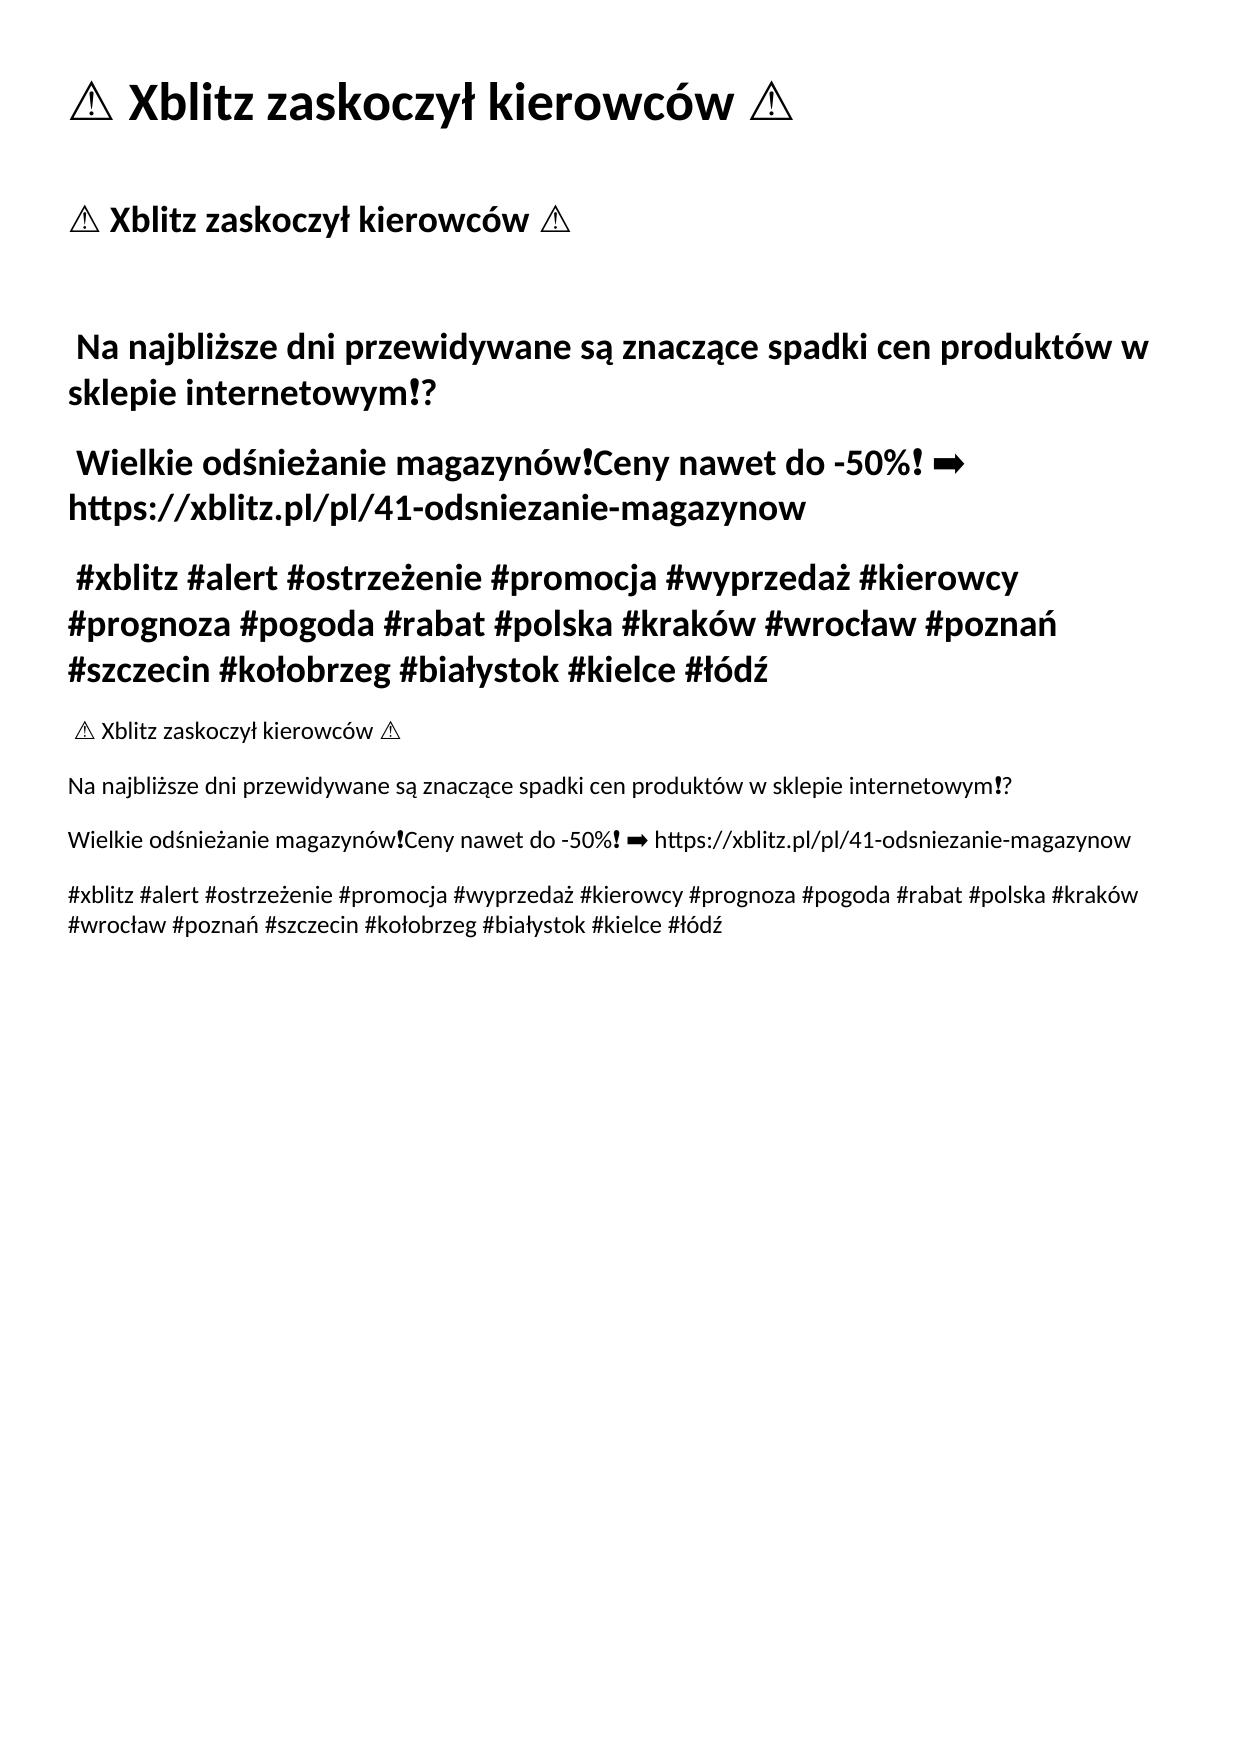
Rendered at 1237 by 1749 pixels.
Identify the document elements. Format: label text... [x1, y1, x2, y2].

text ⚠️ Xblitz zaskoczył kierowców ⚠️ [68, 68, 1169, 134]
text ⚠️ Xblitz zaskoczył kierowców ⚠️ [68, 196, 1169, 242]
text Wielkie odśnieżanie magazynów❗️Ceny nawet do -50%❗️ ➡️ https://xblitz.pl/pl/41-odsniezanie-magazynow [68, 438, 1169, 530]
text Na najbliższe dni przewidywane są znaczące spadki cen produktów w sklepie internetowym❗️? [68, 323, 1169, 414]
text #xblitz #alert #ostrzeżenie #promocja #wyprzedaż #kierowcy #prognoza #pogoda #rabat #polska #kraków #wrocław #poznań #szczecin #kołobrzeg #białystok #kielce #łódź [68, 554, 1169, 692]
text ⚠️ Xblitz zaskoczył kierowców ⚠️ [68, 716, 1169, 746]
text Wielkie odśnieżanie magazynów❗️Ceny nawet do -50%❗️ ➡️ https://xblitz.pl/pl/41-odsniezanie-magazynow [68, 824, 1169, 855]
text #xblitz #alert #ostrzeżenie #promocja #wyprzedaż #kierowcy #prognoza #pogoda #rabat #polska #kraków #wrocław #poznań #szczecin #kołobrzeg #białystok #kielce #łódź [68, 879, 1169, 940]
text Na najbliższe dni przewidywane są znaczące spadki cen produktów w sklepie internetowym❗️? [68, 770, 1169, 801]
